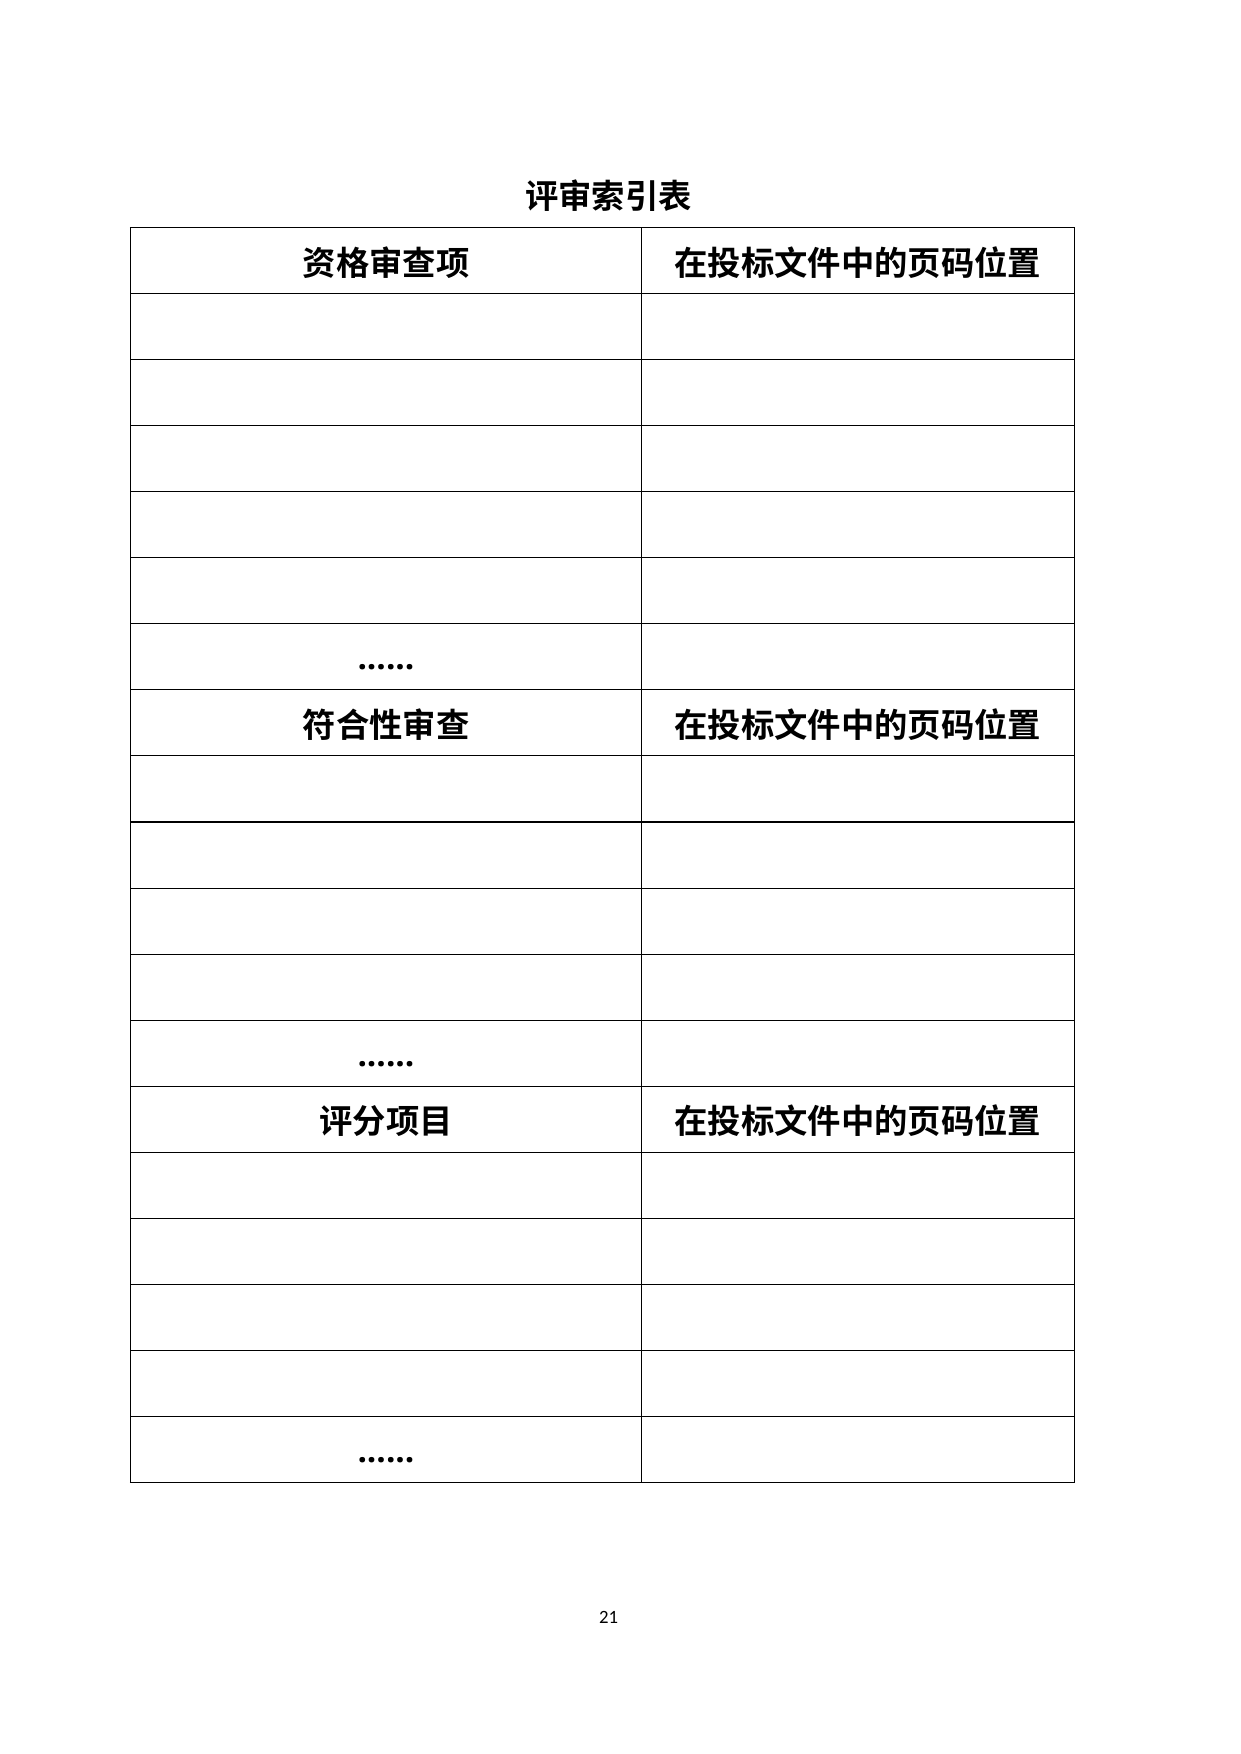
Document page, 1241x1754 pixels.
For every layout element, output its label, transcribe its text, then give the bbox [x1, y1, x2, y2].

table_cell [131, 294, 641, 359]
table_cell 在投标文件中的页码位置 [642, 1087, 1074, 1152]
table_cell [642, 558, 1074, 623]
table_cell [131, 1351, 641, 1416]
table_cell [642, 1153, 1074, 1218]
table_cell [642, 360, 1074, 425]
table_cell [131, 1219, 641, 1284]
table_cell [642, 492, 1074, 557]
table_cell [642, 294, 1074, 359]
table_cell [642, 426, 1074, 491]
table_cell [131, 360, 641, 425]
table_cell 在投标文件中的页码位置 [642, 690, 1074, 755]
table_cell [642, 889, 1074, 953]
table_cell [131, 492, 641, 557]
table_cell [642, 1021, 1074, 1086]
table_cell [131, 823, 641, 887]
table_cell [131, 955, 641, 1019]
table_cell [642, 1285, 1074, 1350]
table_cell [642, 823, 1074, 887]
table_cell ...... [131, 1417, 641, 1482]
table_cell [642, 1417, 1074, 1482]
table_cell [131, 1153, 641, 1218]
table_cell ...... [131, 1021, 641, 1086]
table_header 在投标文件中的页码位置 [642, 228, 1074, 293]
table_cell [642, 955, 1074, 1019]
table_cell [131, 889, 641, 953]
table_cell [642, 756, 1074, 821]
table_cell [131, 426, 641, 491]
table_cell 符合性审查 [131, 690, 641, 755]
text 评审索引表 [130, 162, 1087, 227]
table_header 资格审查项 [131, 228, 641, 293]
table_cell [131, 558, 641, 623]
table_cell 评分项目 [131, 1087, 641, 1152]
table_cell [642, 1351, 1074, 1416]
table_cell [131, 756, 641, 821]
table_cell ...... [131, 624, 641, 689]
table_cell [131, 1285, 641, 1350]
table_cell [642, 624, 1074, 689]
table_cell [642, 1219, 1074, 1284]
